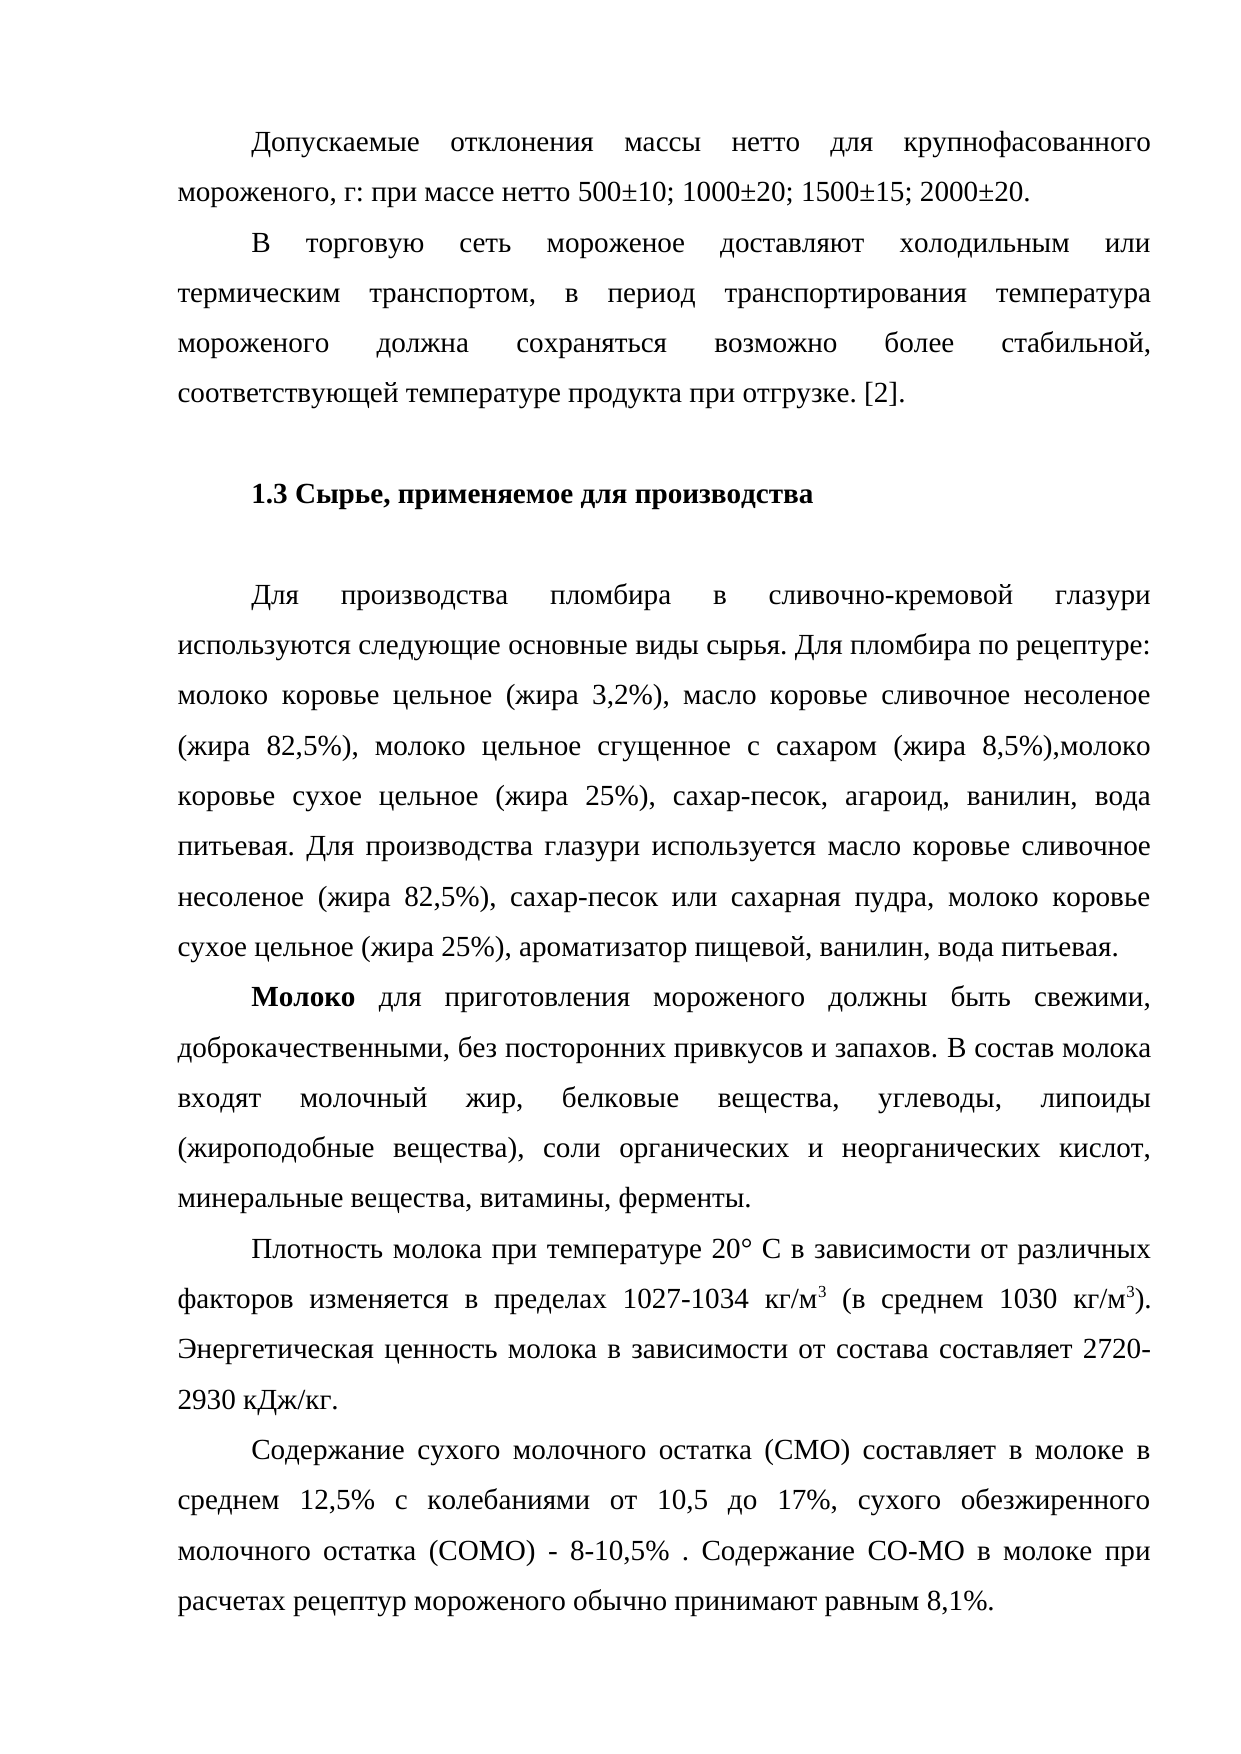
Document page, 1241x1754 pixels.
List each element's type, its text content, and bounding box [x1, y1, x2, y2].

text Плотность молока при температуре 20° С в зависимости от различных факторов изменяется в пределах 1027-1034 кг/м3 (в среднем 1030 кг/м3). Энергетическая ценность молока в зависимости от состава составляет 2720-2930 кДж/кг. [177, 1231, 1152, 1415]
text Молоко для приготовления мороженого должны быть свежими, доброкачественными, без посторонних привкусов и запахов. В состав молока входят молочный жир, белковые вещества, углеводы, липоиды (жироподобные вещества), соли органических и неорганических кислот, минеральные вещества, витамины, ферменты. [177, 979, 1152, 1214]
text Для производства пломбира в сливочно-кремовой глазури используются следующие основные виды сырья. Для пломбира по рецептуре: молоко коровье цельное (жира 3,2%), масло коровье сливочное несоленое (жира 82,5%), молоко цельное сгущенное с сахаром (жира 8,5%),молоко коровье сухое цельное (жира 25%), сахар-песок, агароид, ванилин, вода питьевая. Для производства глазури используется масло коровье сливочное несоленое (жира 82,5%), сахар-песок или сахарная пудра, молоко коровье сухое цельное (жира 25%), ароматизатор пищевой, ванилин, вода питьевая. [177, 577, 1152, 963]
text В торговую сеть мороженое доставляют холодильным или термическим транспортом, в период транспортирования температура мороженого должна сохраняться возможно более стабильной, соответствующей температуре продукта при отгрузке. [2]. [177, 225, 1152, 409]
text Содержание сухого молочного остатка (СМО) составляет в молоке в среднем 12,5% с колебаниями от 10,5 до 17%, сухого обезжиренного молочного остатка (СОМО) - 8-10,5% . Содержание СО-МО в молоке при расчетах рецептур мороженого обычно принимают равным 8,1%. [177, 1432, 1152, 1617]
subtitle 1.3 Сырье, применяемое для производства [177, 476, 1152, 510]
text Допускаемые отклонения массы нетто для крупнофасованного мороженого, г: при массе нетто 500±10; 1000±20; 1500±15; 2000±20. [177, 124, 1152, 208]
